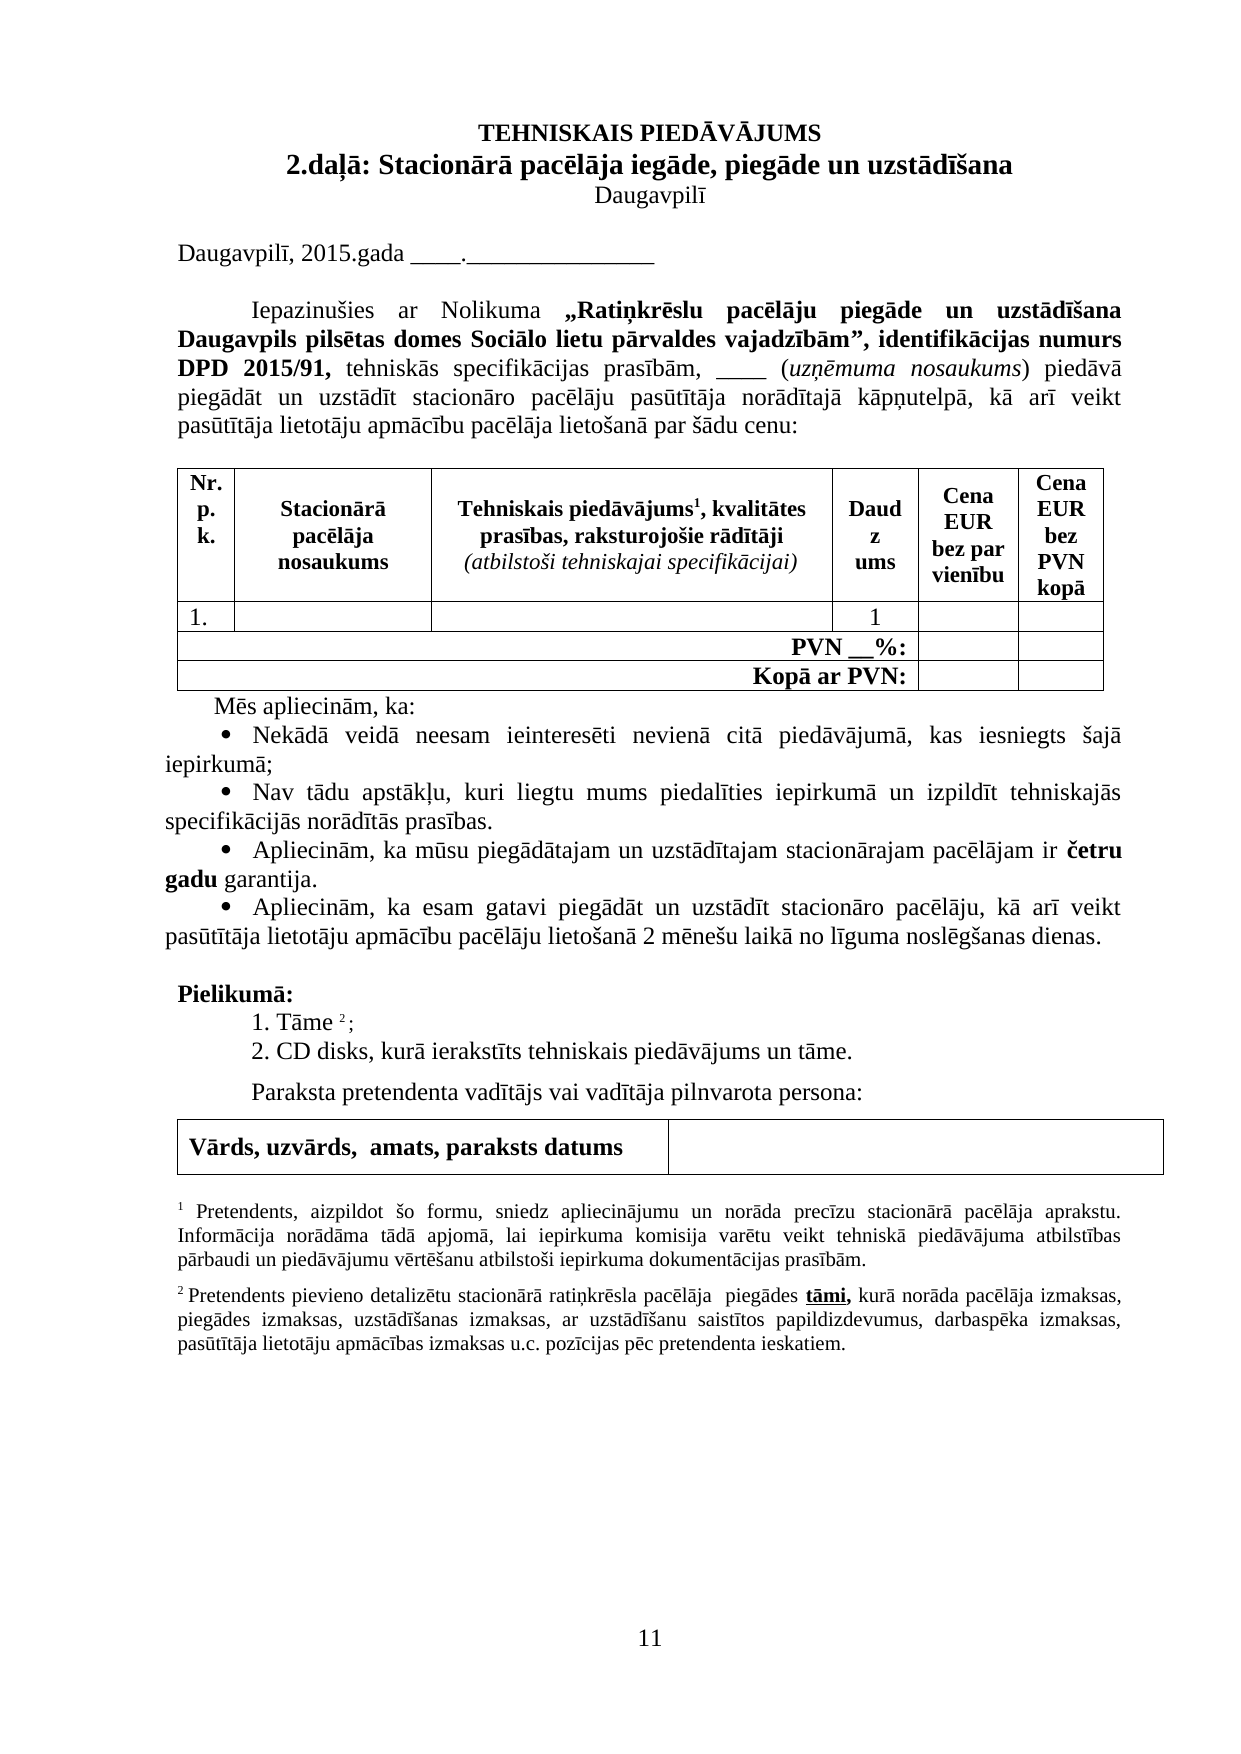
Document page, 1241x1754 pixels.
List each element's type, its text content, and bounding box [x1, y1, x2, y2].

table_cell [235, 602, 431, 631]
table_cell Kopā ar PVN: [178, 661, 918, 690]
table_header Cena EUR bez par vienību [919, 469, 1018, 601]
table_cell 1 [833, 602, 918, 631]
table_cell [1019, 661, 1103, 690]
table_cell PVN __%: [178, 632, 918, 660]
table_header Stacionārā pacēlāja nosaukums [235, 469, 431, 601]
text TEHNISKAIS PIEDĀVĀJUMS [177, 118, 1122, 147]
table_cell [919, 632, 1018, 660]
text Paraksta pretendenta vadītājs vai vadītāja pilnvarota persona: [177, 1077, 1122, 1106]
table_header [669, 1120, 1163, 1173]
table_cell [919, 602, 1018, 631]
text 2. CD disks, kurā ierakstīts tehniskais piedāvājums un tāme. [177, 1036, 1122, 1065]
list Nekādā veidā neesam ieinteresēti nevienā citā piedāvājumā, kas iesniegts šajā iepirkumā; [165, 720, 1122, 777]
list Apliecinām, ka esam gatavi piegādāt un uzstādīt stacionāro pacēlāju, kā arī veikt pasūtītāja lietotāju apmācību pacēlāju lietošanā 2 mēnešu laikā no līguma noslēgšanas dienas. [165, 892, 1122, 950]
text 1. Tāme 2 ; [177, 1007, 1122, 1036]
table_cell [1019, 602, 1103, 631]
table_cell [432, 602, 832, 631]
list Nav tādu apstākļu, kuri liegtu mums piedalīties iepirkumā un izpildīt tehniskajās specifikācijās norādītās prasības. [165, 777, 1122, 835]
text Daugavpilī [177, 180, 1122, 209]
text Iepazinušies ar Nolikuma „Ratiņkrēslu pacēlāju piegāde un uzstādīšana Daugavpils pilsētas domes Sociālo lietu pārvaldes vajadzībām”, identifikācijas numurs DPD 2015/91, tehniskās specifikācijas prasībām, ____ (uzņēmuma nosaukums) piedāvā piegādāt un uzstādīt stacionāro pacēlāju pasūtītāja norādītajā kāpņutelpā, kā arī veikt pasūtītāja lietotāju apmācību pacēlāja lietošanā par šādu cenu: [177, 295, 1122, 439]
text Mēs apliecinām, ka: [177, 691, 1122, 720]
text 1 Pretendents, aizpildot šo formu, sniedz apliecinājumu un norāda precīzu stacionārā pacēlāja aprakstu. Informācija norādāma tādā apjomā, lai iepirkuma komisija varētu veikt tehniskā piedāvājuma atbilstības pārbaudi un piedāvājumu vērtēšanu atbilstoši iepirkuma dokumentācijas prasībām. [177, 1198, 1122, 1271]
table_cell [919, 661, 1018, 690]
text 2.daļā: Stacionārā pacēlāja iegāde, piegāde un uzstādīšana [177, 147, 1122, 180]
text Pielikumā: [177, 979, 1122, 1007]
list Apliecinām, ka mūsu piegādātajam un uzstādītajam stacionārajam pacēlājam ir četru gadu garantija. [165, 835, 1122, 892]
table_header Vārds, uzvārds, amats, paraksts datums [178, 1120, 668, 1173]
table_header Daudz ums [833, 469, 918, 601]
table_cell [1019, 632, 1103, 660]
table_cell 1. [178, 602, 234, 631]
text 2 Pretendents pievieno detalizētu stacionārā ratiņkrēsla pacēlāja piegādes tāmi, kurā norāda pacēlāja izmaksas, piegādes izmaksas, uzstādīšanas izmaksas, ar uzstādīšanu saistītos papildizdevumus, darbaspēka izmaksas, pasūtītāja lietotāju apmācības izmaksas u.c. pozīcijas pēc pretendenta ieskatiem. [177, 1283, 1122, 1355]
table_header Nr. p. k. [178, 469, 234, 601]
table_header Tehniskais piedāvājums1, kvalitātes prasības, raksturojošie rādītāji (atbilstoši tehniskajai specifikācijai) [432, 469, 832, 601]
table_header Cena EUR bez PVN kopā [1019, 469, 1103, 601]
text Daugavpilī, 2015.gada ____._______________ [177, 238, 1122, 267]
